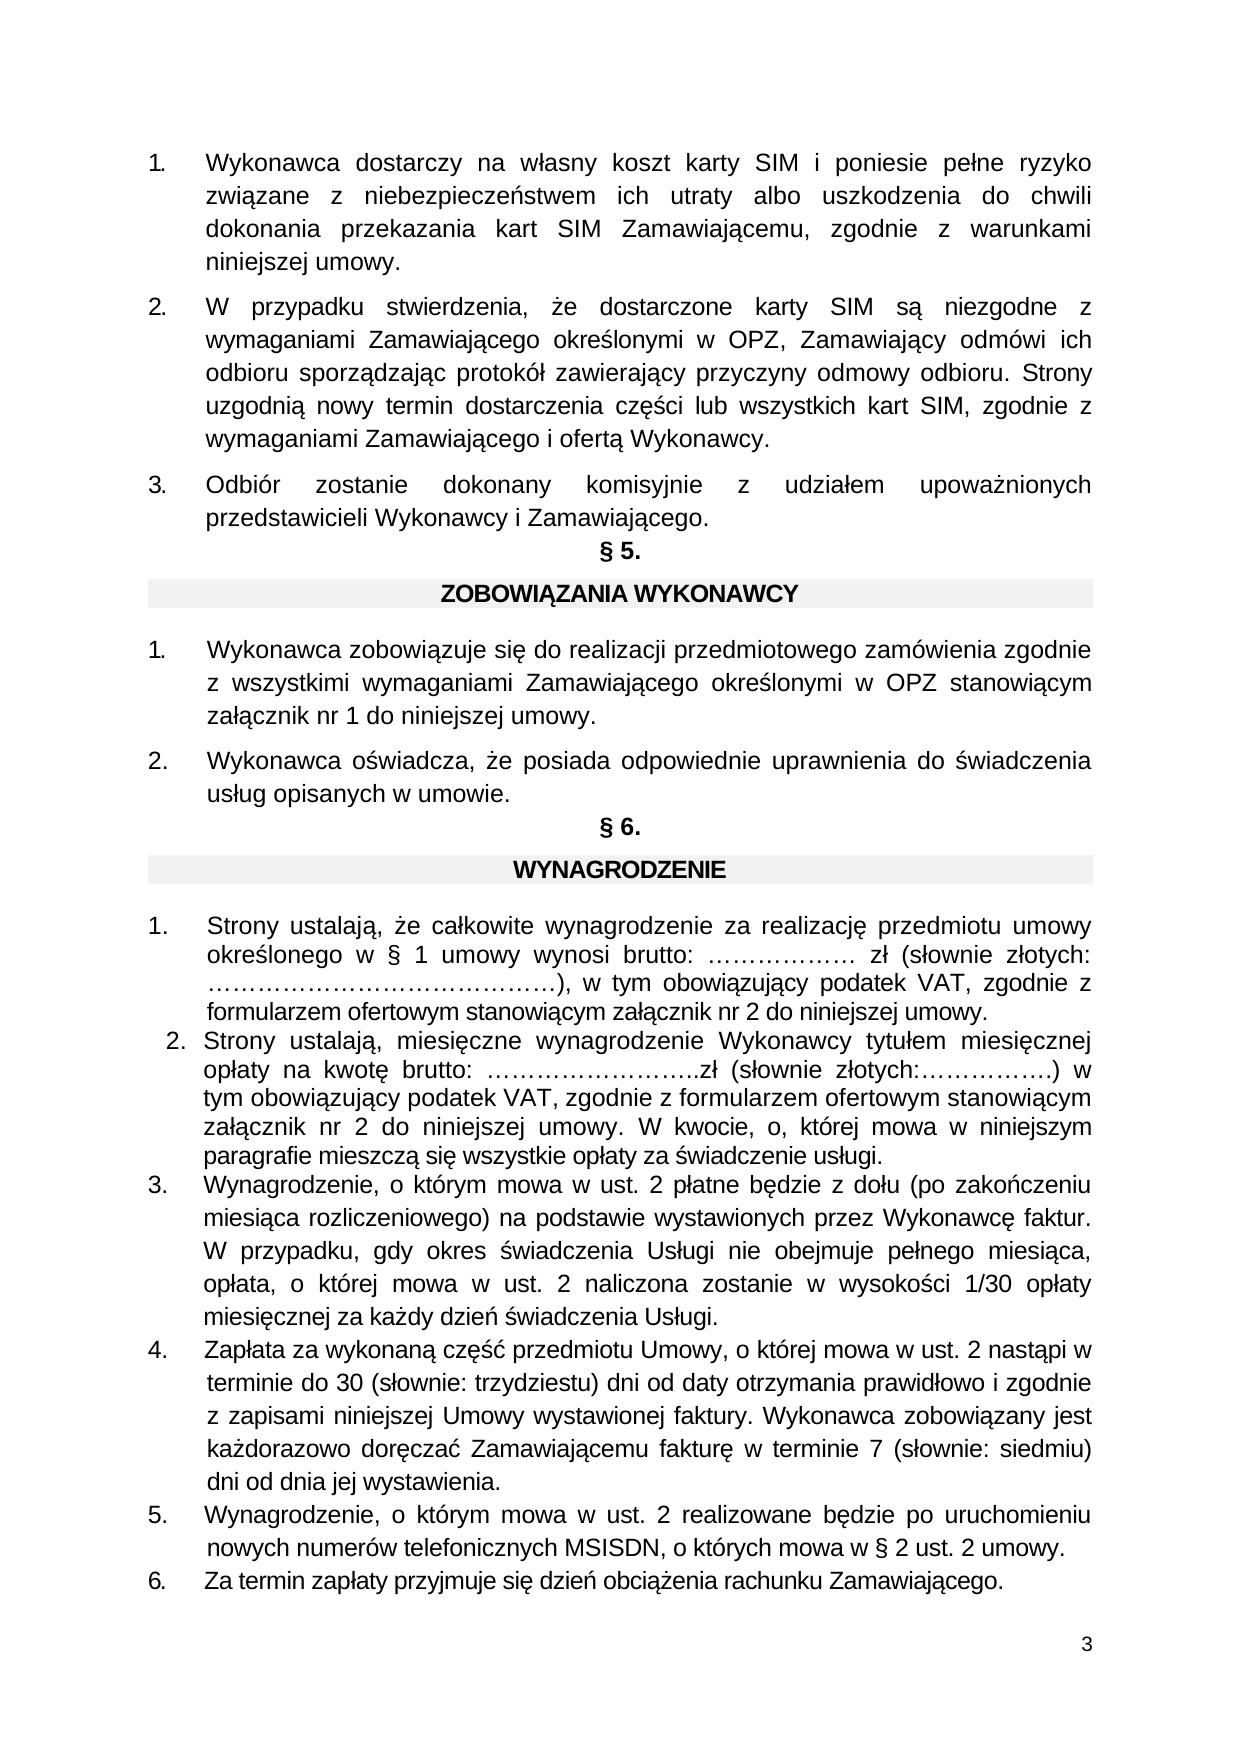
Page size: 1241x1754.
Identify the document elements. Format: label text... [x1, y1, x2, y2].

list Za termin zapłaty przyjmuje się dzień obciążenia rachunku Zamawiającego. [148, 1566, 1092, 1595]
list Wynagrodzenie, o którym mowa w ust. 2 realizowane będzie po uruchomieniu nowych numerów telefonicznych MSISDN, o których mowa w § 2 ust. 2 umowy. [148, 1500, 1092, 1562]
list Wynagrodzenie, o którym mowa w ust. 2 płatne będzie z dołu (po zakończeniu miesiąca rozliczeniowego) na podstawie wystawionych przez Wykonawcę faktur. W przypadku, gdy okres świadczenia Usługi nie obejmuje pełnego miesiąca, opłata, o której mowa w ust. 2 naliczona zostanie w wysokości 1/30 opłaty miesięcznej za każdy dzień świadczenia Usługi. [148, 1170, 1092, 1331]
list W przypadku stwierdzenia, że dostarczone karty SIM są niezgodne z wymaganiami Zamawiającego określonymi w OPZ, Zamawiający odmówi ich odbioru sporządzając protokół zawierający przyczyny odmowy odbioru. Strony uzgodnią nowy termin dostarczenia części lub wszystkich kart SIM, zgodnie z wymaganiami Zamawiającego i ofertą Wykonawcy. [148, 292, 1093, 453]
text § 5. [148, 536, 1093, 564]
list Strony ustalają, miesięczne wynagrodzenie Wykonawcy tytułem miesięcznej opłaty na kwotę brutto: ……………………..zł (słownie złotych:…………….) w tym obowiązujący podatek VAT, zgodnie z formularzem ofertowym stanowiącym załącznik nr 2 do niniejszej umowy. W kwocie, o, której mowa w niniejszym paragrafie mieszczą się wszystkie opłaty za świadczenie usługi. [166, 1026, 1093, 1170]
text ZOBOWIĄZANIA WYKONAWCY [148, 579, 1093, 608]
list Wykonawca zobowiązuje się do realizacji przedmiotowego zamówienia zgodnie z wszystkimi wymaganiami Zamawiającego określonymi w OPZ stanowiącym załącznik nr 1 do niniejszej umowy. [148, 634, 1093, 729]
text WYNAGRODZENIE [148, 855, 1093, 884]
list Wykonawca dostarczy na własny koszt karty SIM i poniesie pełne ryzyko związane z niebezpieczeństwem ich utraty albo uszkodzenia do chwili dokonania przekazania kart SIM Zamawiającemu, zgodnie z warunkami niniejszej umowy. [148, 148, 1093, 275]
text § 6. [148, 812, 1093, 841]
list Zapłata za wykonaną część przedmiotu Umowy, o której mowa w ust. 2 nastąpi w terminie do 30 (słownie: trzydziestu) dni od daty otrzymania prawidłowo i zgodnie z zapisami niniejszej Umowy wystawionej faktury. Wykonawca zobowiązany jest każdorazowo doręczać Zamawiającemu fakturę w terminie 7 (słownie: siedmiu) dni od dnia jej wystawienia. [148, 1335, 1092, 1496]
list Strony ustalają, że całkowite wynagrodzenie za realizację przedmiotu umowy określonego w § 1 umowy wynosi brutto: ……………… zł (słownie złotych: ……………………………………), w tym obowiązujący podatek VAT, zgodnie z formularzem ofertowym stanowiącym załącznik nr 2 do niniejszej umowy. [148, 911, 1093, 1026]
list Wykonawca oświadcza, że posiada odpowiednie uprawnienia do świadczenia usług opisanych w umowie. [148, 746, 1093, 808]
list Odbiór zostanie dokonany komisyjnie z udziałem upoważnionych przedstawicieli Wykonawcy i Zamawiającego. [148, 470, 1093, 532]
